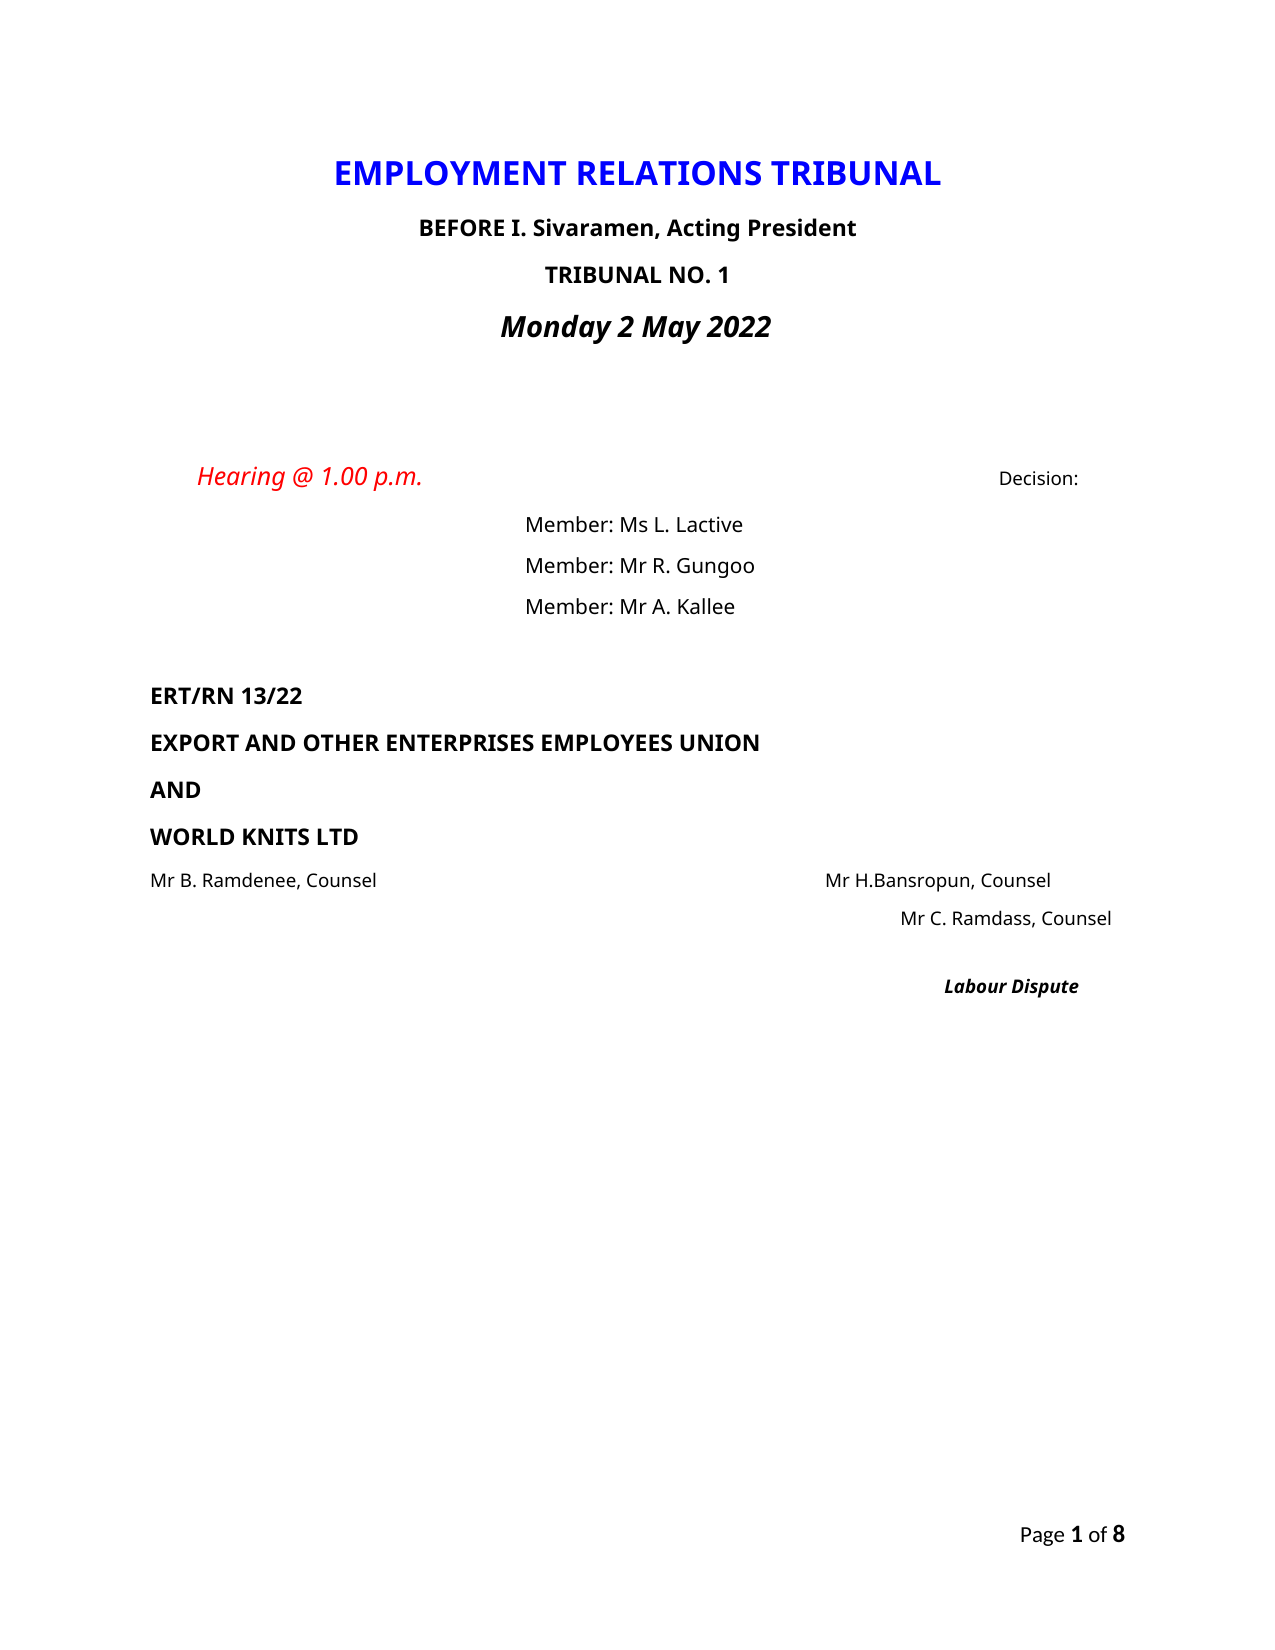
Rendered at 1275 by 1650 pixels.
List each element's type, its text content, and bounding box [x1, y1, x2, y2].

text Mr C. Ramdass, Counsel [150, 906, 1125, 931]
text Member: Mr R. Gungoo [450, 551, 1125, 579]
text TRIBUNAL NO. 1 [150, 259, 1125, 290]
text Member: Ms L. Lactive [450, 510, 1125, 538]
text Labour Dispute [825, 973, 1125, 999]
text Monday 2 May 2022 [150, 306, 1125, 346]
text Hearing @ 1.00 p.m. Decision: [150, 459, 1125, 493]
text WORLD KNITS LTD [150, 820, 1125, 852]
text Member: Mr A. Kallee [450, 592, 1125, 620]
text Mr B. Ramdenee, Counsel Mr H.Bansropun, Counsel [150, 867, 1125, 893]
text BEFORE I. Sivaramen, Acting President [150, 212, 1125, 243]
text EMPLOYMENT RELATIONS TRIBUNAL [150, 150, 1125, 195]
text AND [150, 773, 1125, 805]
text ERT/RN 13/22 [150, 680, 1125, 711]
text EXPORT AND OTHER ENTERPRISES EMPLOYEES UNION [150, 727, 1125, 758]
